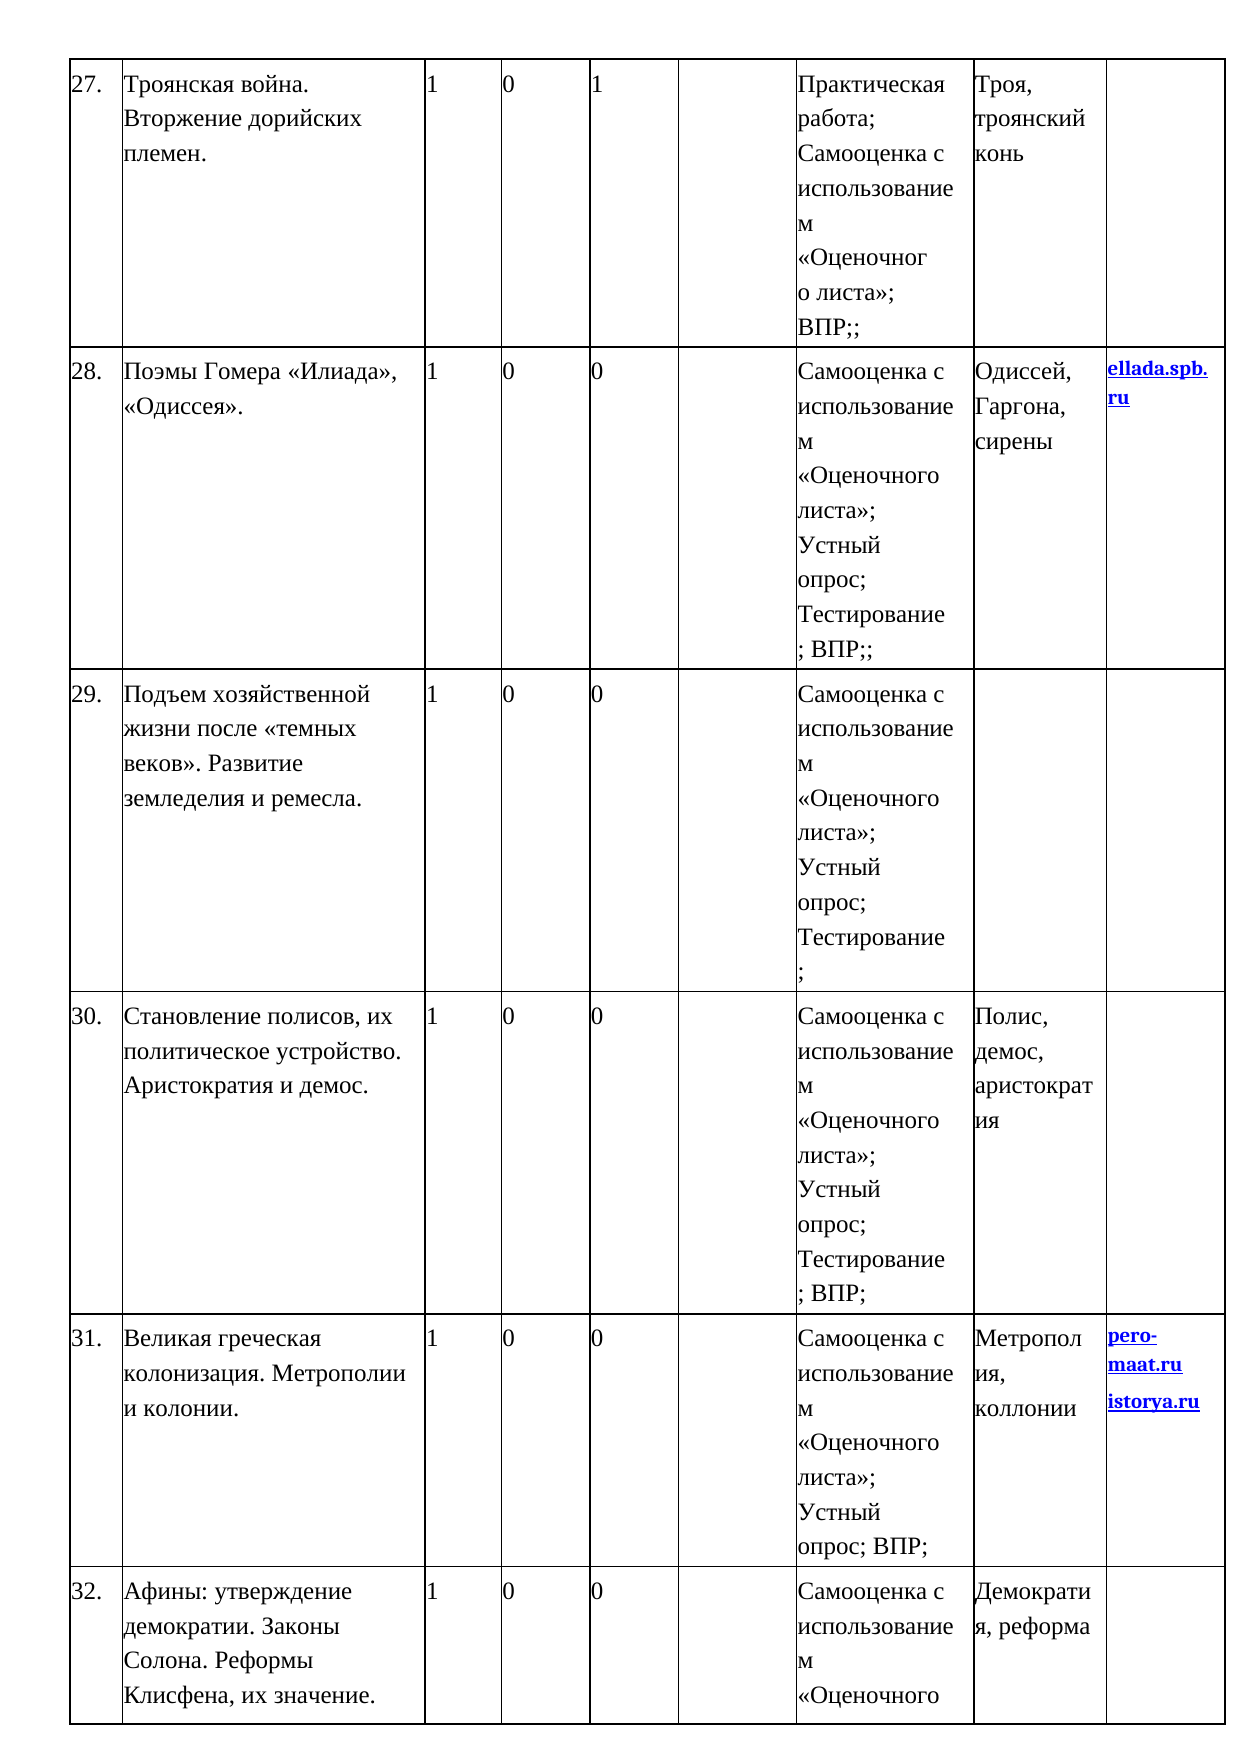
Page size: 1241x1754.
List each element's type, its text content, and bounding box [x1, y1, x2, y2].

table_header Троя, троянский конь [975, 60, 1106, 346]
table_cell [1107, 670, 1224, 991]
table_cell 0 [502, 992, 589, 1313]
table_cell [679, 1315, 796, 1566]
table_cell 28. [71, 348, 122, 668]
table_cell Самооценка с использованием «Оценочного листа»; Устный опрос; Тестирование; ВПР; [797, 992, 973, 1313]
table_header 1 [426, 60, 501, 346]
table_cell Одиссей, Гаргона, сирены [975, 348, 1106, 668]
table_cell 1 [426, 348, 501, 668]
table_cell 0 [502, 1567, 589, 1723]
table_cell 0 [502, 670, 589, 991]
table_cell 0 [591, 348, 678, 668]
table_header 27. [71, 60, 122, 346]
table_cell Самооценка с использованием «Оценочного листа»; Устный опрос; ВПР; [797, 1315, 973, 1566]
table_cell 30. [71, 992, 122, 1313]
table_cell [123, 1567, 424, 1723]
table_cell ellada.spb.ru [1107, 348, 1224, 668]
table_cell Становление полисов, их политическое устройство. Аристократия и демос. [123, 992, 424, 1313]
table_cell 32. [71, 1567, 122, 1723]
table_cell [679, 992, 796, 1313]
table_cell 29. [71, 670, 122, 991]
table_header 0 [502, 60, 589, 346]
table_cell 1 [426, 670, 501, 991]
table_cell [975, 670, 1106, 991]
table_cell 0 [591, 1315, 678, 1566]
table_header Троянская война. Вторжение дорийских племен. [123, 60, 424, 346]
table_cell Великая греческая колонизация. Метрополии и колонии. [123, 1315, 424, 1566]
table_cell 1 [426, 992, 501, 1313]
table_cell Самооценка с использованием «Оценочного листа»; Устный опрос; Тестирование; ВПР;; [797, 348, 973, 668]
table_cell 31. [71, 1315, 122, 1566]
table_cell 1 [426, 1567, 501, 1723]
table_cell [1107, 992, 1224, 1313]
table_cell [679, 670, 796, 991]
table_cell pero-maat.ru istorya.ru [1107, 1315, 1224, 1566]
table_header 1 [591, 60, 678, 346]
table_cell [679, 348, 796, 668]
table_cell 0 [502, 1315, 589, 1566]
table_cell Поэмы Гомера «Илиада», «Одиссея». [123, 348, 424, 668]
table_cell 0 [591, 1567, 678, 1723]
table_header [679, 60, 796, 346]
table_cell Демократия, реформа [975, 1567, 1106, 1723]
table_cell 0 [591, 670, 678, 991]
table_cell Полис, демос, аристократия [975, 992, 1106, 1313]
table_header [1107, 60, 1224, 346]
table_cell [679, 1567, 796, 1723]
table_cell 1 [426, 1315, 501, 1566]
table_cell 0 [591, 992, 678, 1313]
table_cell Метрополия, коллонии [975, 1315, 1106, 1566]
table_cell Подъем хозяйственной жизни после «темных веков». Развитие земледелия и ремесла. [123, 670, 424, 991]
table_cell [797, 1567, 973, 1723]
table_header Практическая работа; Самооценка с использованием «Оценочного листа»; ВПР;; [797, 60, 973, 346]
table_cell Самооценка с использованием «Оценочного листа»; Устный опрос; Тестирование; [797, 670, 973, 991]
table_cell [1107, 1567, 1224, 1723]
table_cell 0 [502, 348, 589, 668]
